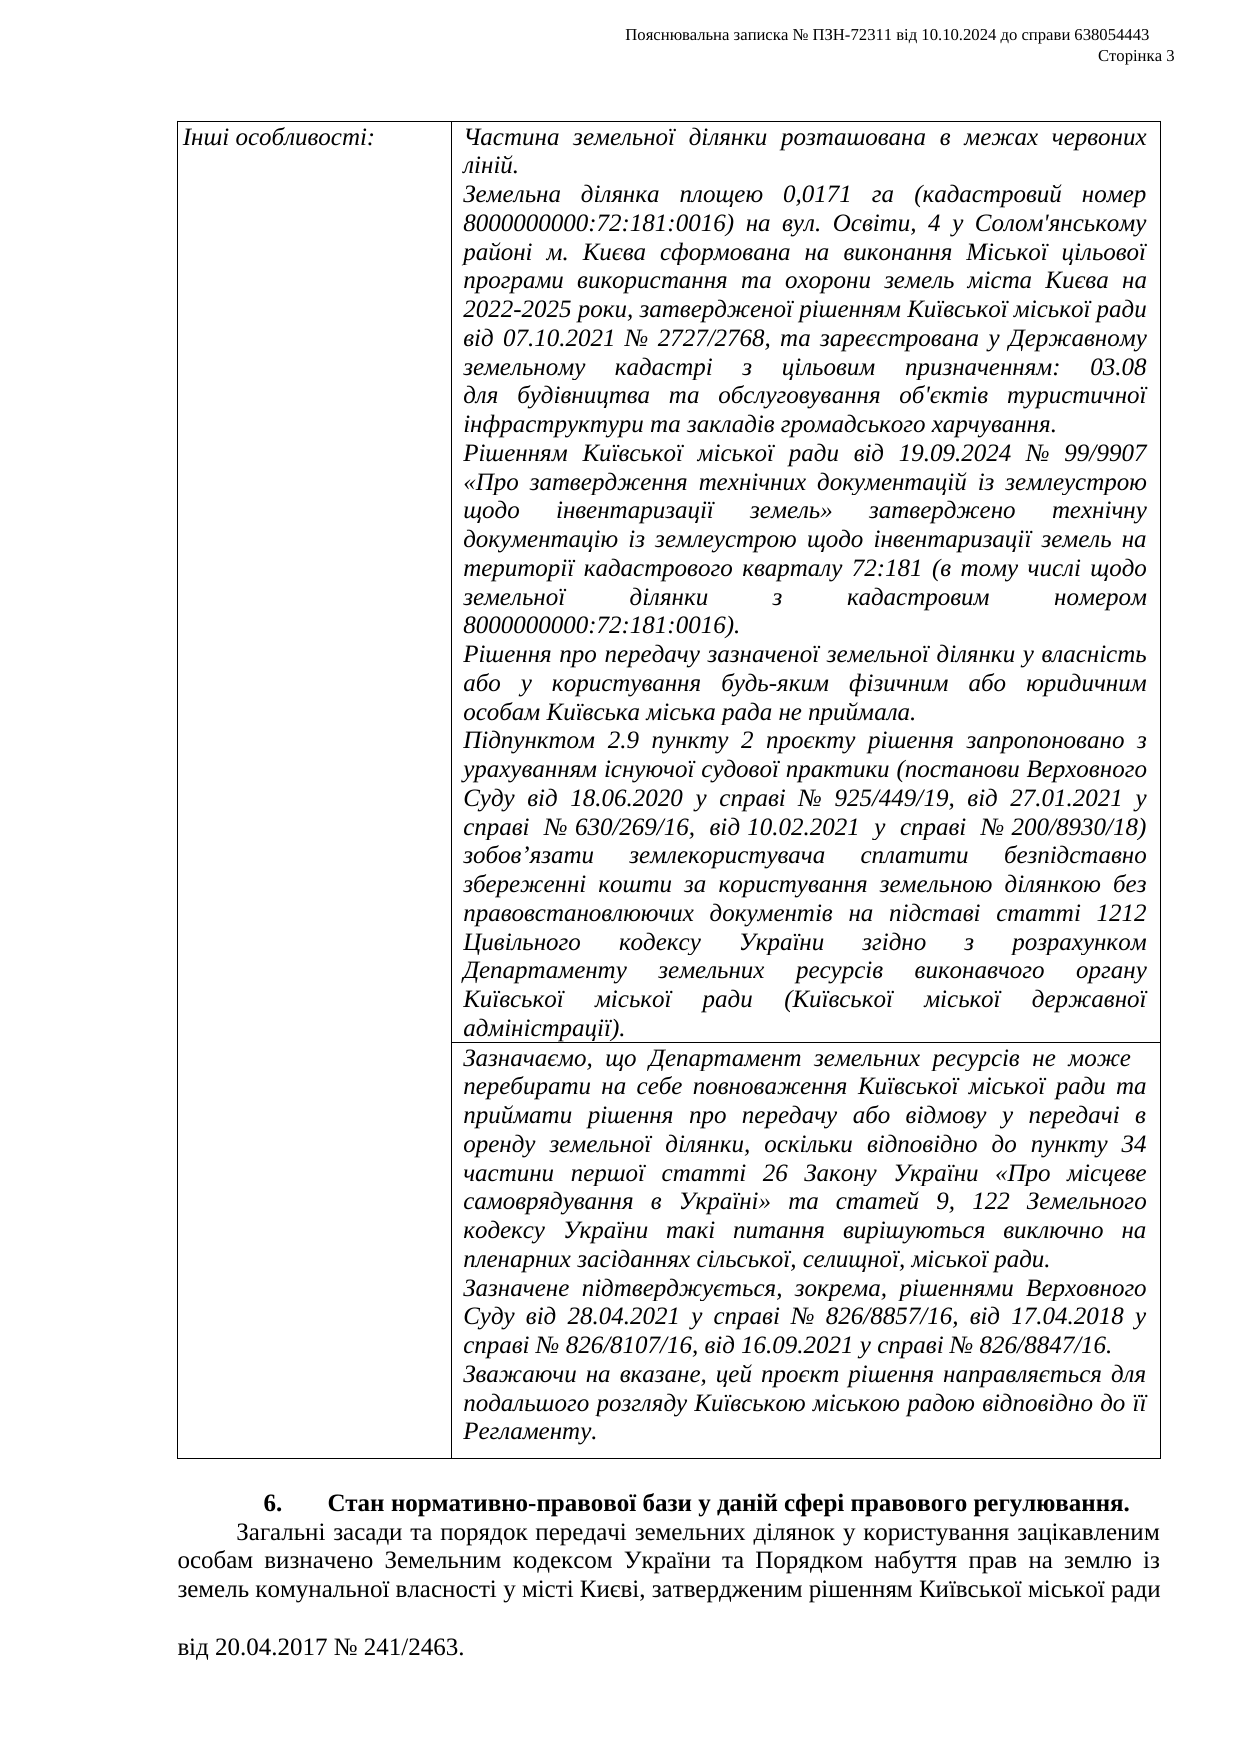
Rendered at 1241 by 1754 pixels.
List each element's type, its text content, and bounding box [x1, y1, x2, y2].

table_cell Зазначаємо, що Департамент земельних ресурсів не може перебирати на себе повноваження Київської міської ради та приймати рішення про передачу або відмову у передачі в оренду земельної ділянки, оскільки відповідно до пункту 34 частини першої статті 26 Закону України «Про місцеве самоврядування в Україні» та статей 9, 122 Земельного кодексу України такі питання вирішуються виключно на пленарних засіданнях сільської, селищної, міської ради. Зазначене підтверджується, зокрема, рішеннями Верховного Суду від 28.04.2021 у справі № 826/8857/16, від 17.04.2018 у справі № 826/8107/16, від 16.09.2021 у справі № 826/8847/16. Зважаючи на вказане, цей проєкт рішення направляється для подальшого розгляду Київською міською радою відповідно до її Регламенту. [452, 1043, 1160, 1458]
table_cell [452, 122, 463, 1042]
list Стан нормативно-правової бази у даній сфері правового регулювання. [222, 1488, 1161, 1517]
table_cell Частина земельної ділянки розташована в межах червоних ліній. Земельна ділянка площею 0,0171 га (кадастровий номер 8000000000:72:181:0016) на вул. Освіти, 4 у Солом'янському районі м. Києва сформована на виконання Міської цільової програми використання та охорони земель міста Києва на 2022-2025 роки, затвердженої рішенням Київської міської ради від 07.10.2021 № 2727/2768, та зареєстрована у Державному земельному кадастрі з цільовим призначенням: 03.08 для будівництва та обслуговування об'єктів туристичної інфраструктури та закладів громадського харчування. Рішенням Київської міської ради від 19.09.2024 № 99/9907 «Про затвердження технічних документацій із землеустрою щодо інвентаризації земель» затверджено технічну документацію із землеустрою щодо інвентаризації земель на території кадастрового кварталу 72:181 (в тому числі щодо земельної ділянки з кадастровим номером 8000000000:72:181:0016). Рішення про передачу зазначеної земельної ділянки у власність або у користування будь-яким фізичним або юридичним особам Київська міська рада не приймала. Підпунктом 2.9 пункту 2 проєкту рішення запропоновано з урахуванням існуючої судової практики (постанови Верховного Cуду від 18.06.2020 у справі № 925/449/19, від 27.01.2021 у справі № 630/269/16, від 10.02.2021 у справі № 200/8930/18) зобов’язати землекористувача сплатити безпідставно збереженні кошти за користування земельною ділянкою без правовстановлюючих документів на підставі статті 1212 Цивільного кодексу України згідно з розрахунком Департаменту земельних ресурсів виконавчого органу Київської міської ради (Київської міської державної адміністрації). [519, 122, 1160, 1042]
text Загальні засади та порядок передачі земельних ділянок у користування зацікавленим особам визначено Земельним кодексом України та Порядком набуття прав на землю із земель комунальної власності у місті Києві, затвердженим рішенням Київської міської ради від 20.04.2017 № 241/2463. [177, 1517, 1161, 1661]
table_cell Інші особливості: [178, 122, 451, 1458]
